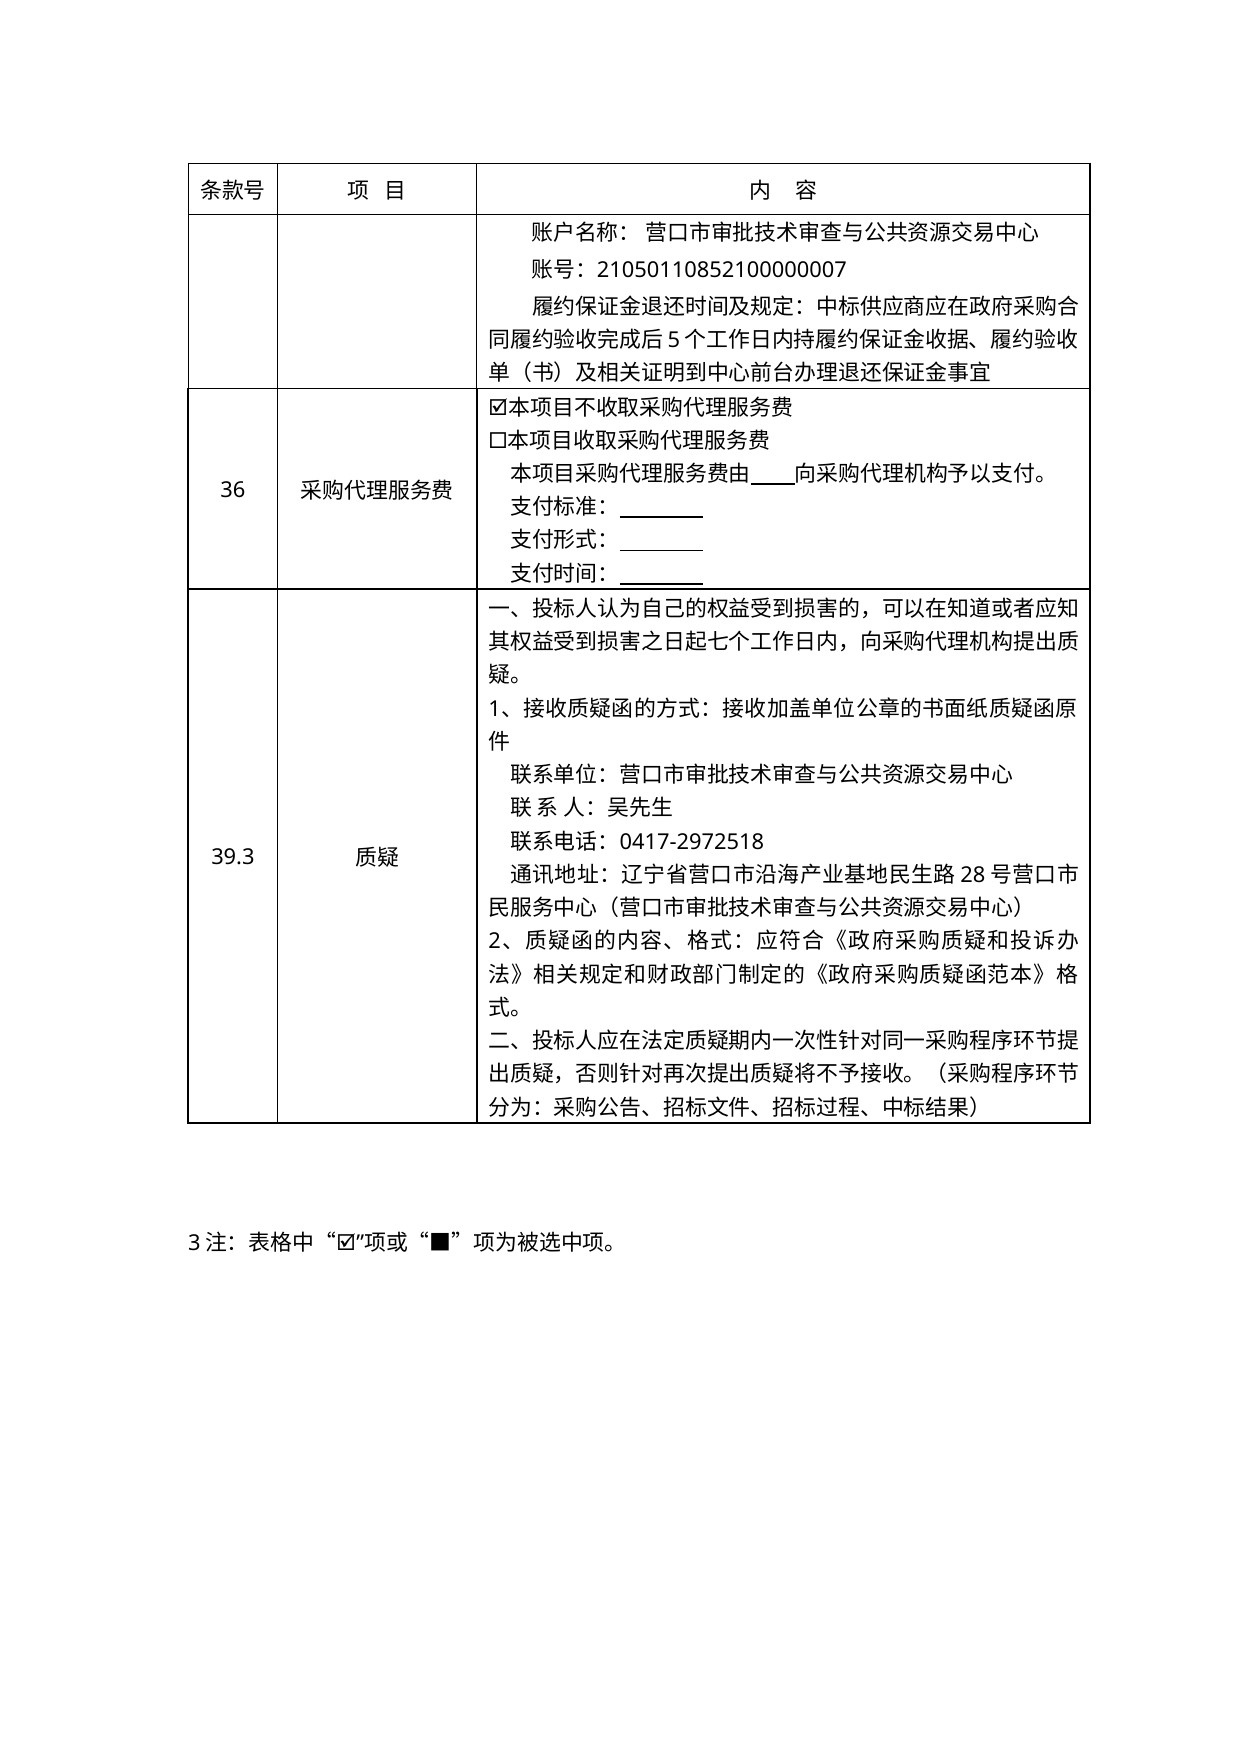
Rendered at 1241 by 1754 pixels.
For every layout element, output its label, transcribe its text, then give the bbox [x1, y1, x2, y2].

text 3注：表格中“”项或“■”项为被选中项。 [188, 1224, 1052, 1257]
